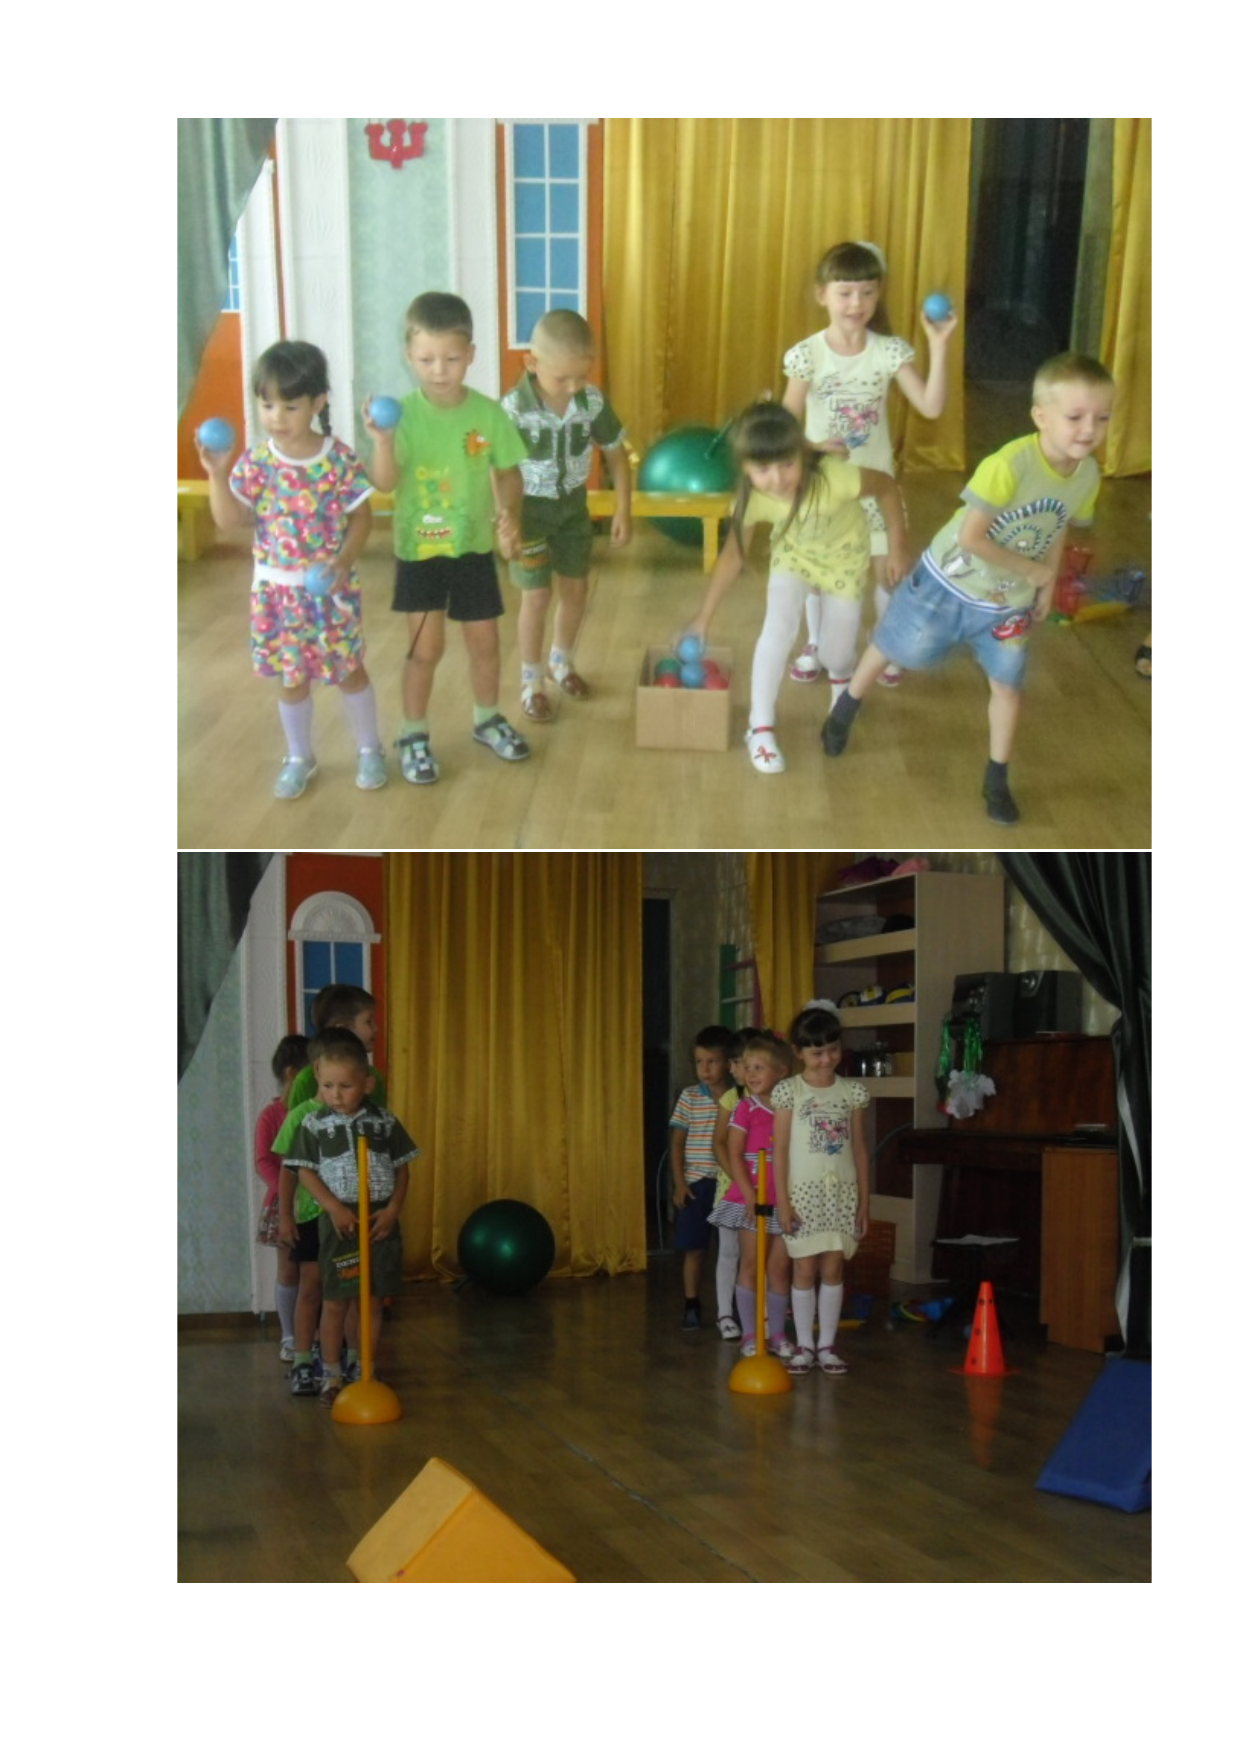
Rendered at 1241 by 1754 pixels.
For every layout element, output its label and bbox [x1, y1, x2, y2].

picture [177, 118, 1152, 849]
picture [177, 852, 1152, 1583]
